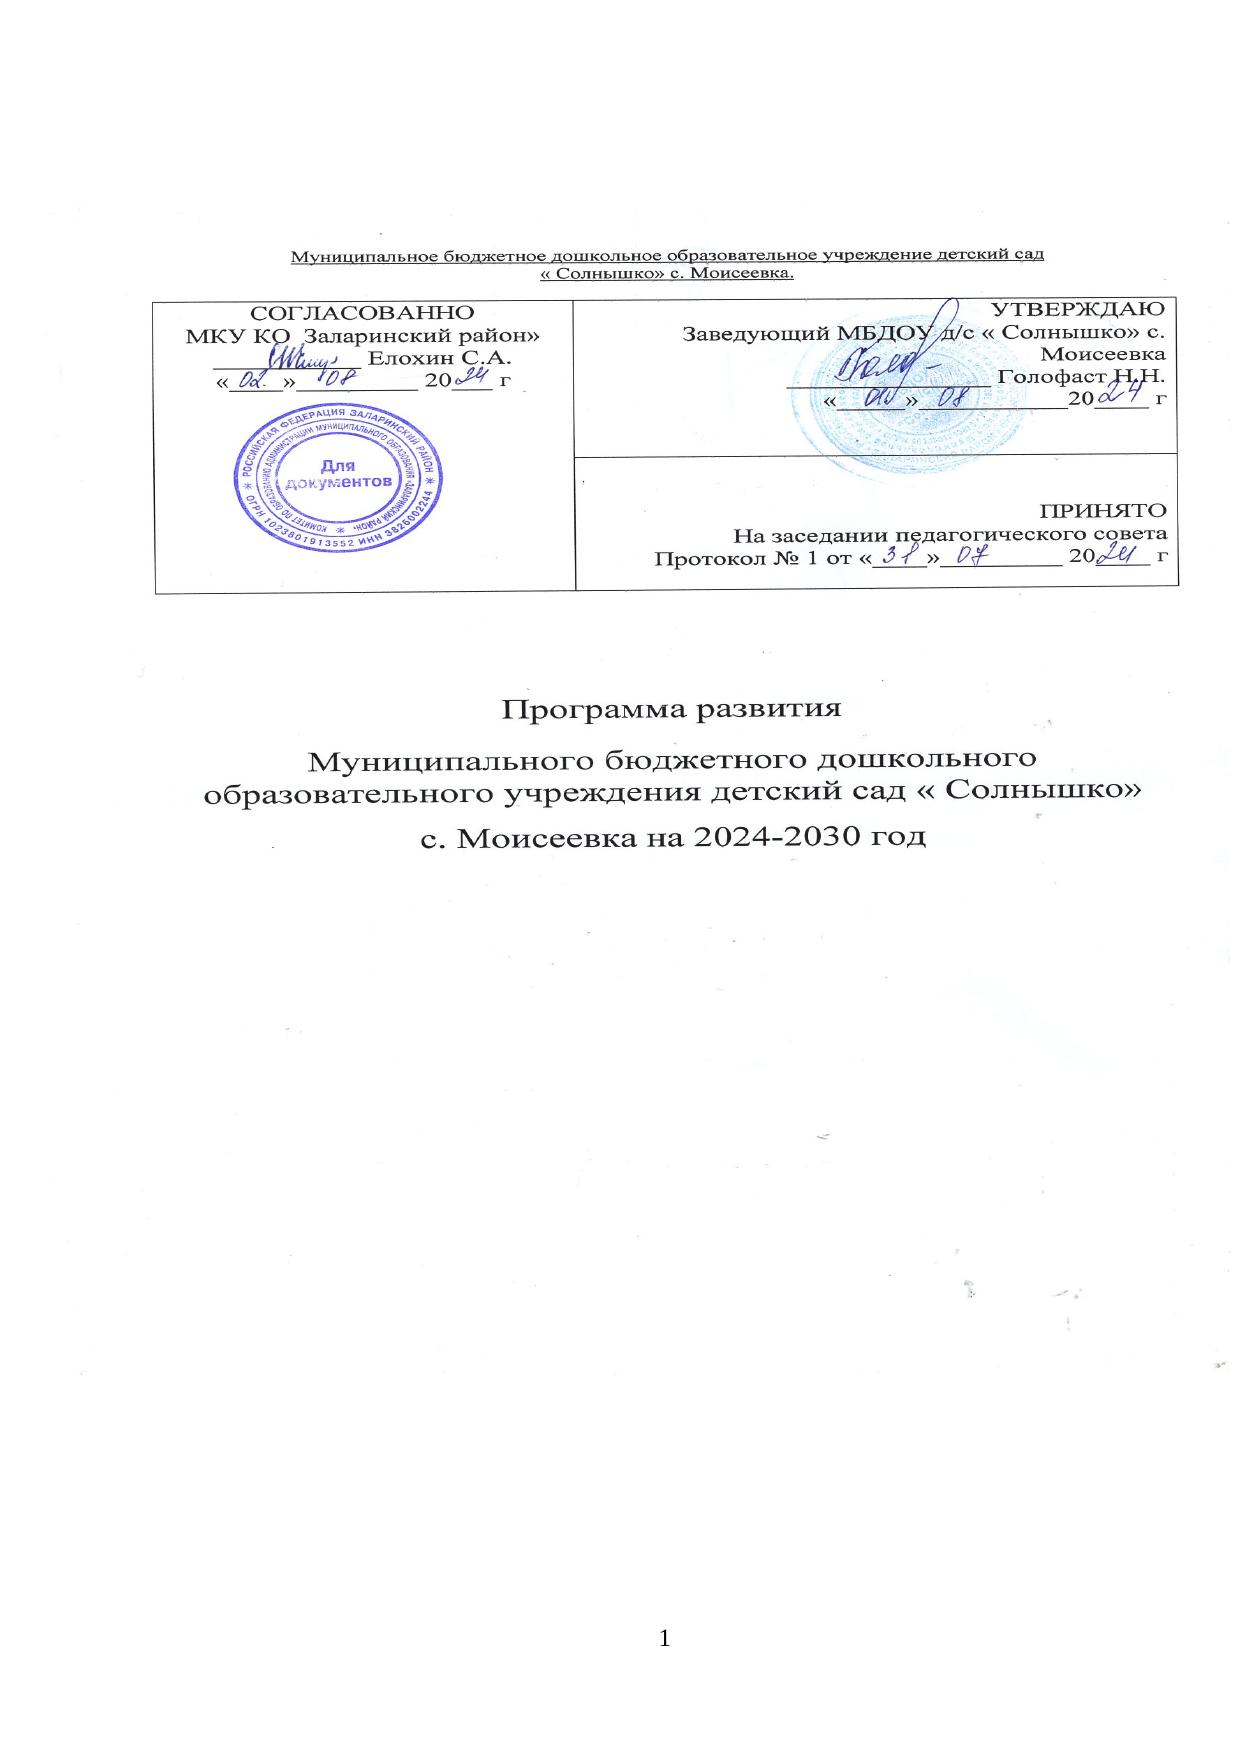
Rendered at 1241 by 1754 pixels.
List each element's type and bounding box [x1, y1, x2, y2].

picture [44, 204, 1231, 1378]
